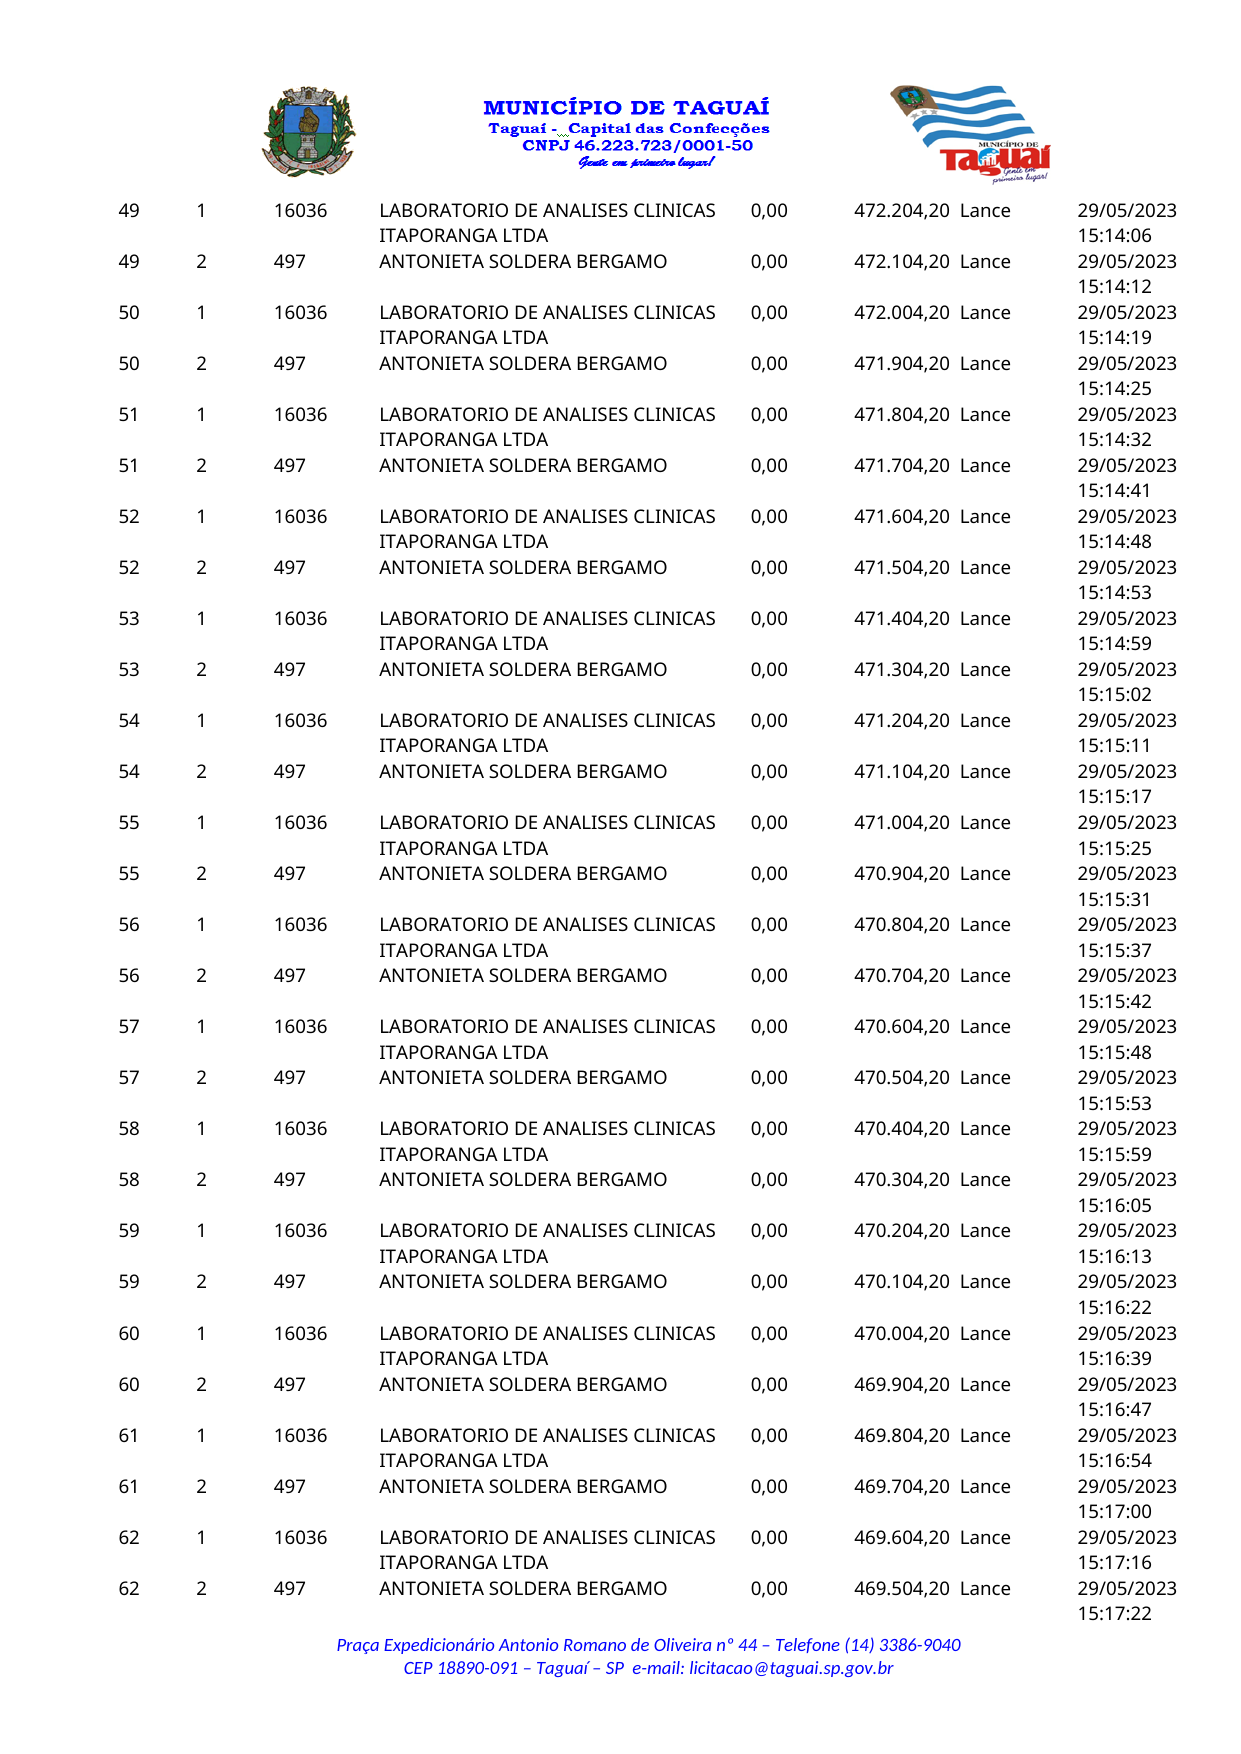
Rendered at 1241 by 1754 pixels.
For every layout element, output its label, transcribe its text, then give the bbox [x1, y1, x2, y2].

table_cell 1 [196, 707, 274, 758]
table_cell 497 [274, 656, 379, 707]
table_cell 2 [196, 452, 274, 503]
table_cell ANTONIETA SOLDERA BERGAMO [379, 554, 750, 605]
table_cell 470.004,20 [854, 1320, 959, 1371]
table_cell Lance [959, 554, 1077, 605]
table_cell 16036 [274, 911, 379, 962]
table_cell 29/05/2023 15:15:11 [1078, 707, 1181, 758]
table_cell 2 [196, 656, 274, 707]
table_cell 1 [196, 1320, 274, 1371]
table_cell 497 [274, 1575, 379, 1626]
table_cell 49 [118, 248, 196, 299]
table_cell 29/05/2023 15:14:19 [1078, 299, 1181, 350]
table_cell 471.204,20 [854, 707, 959, 758]
table_cell ANTONIETA SOLDERA BERGAMO [379, 1575, 750, 1626]
table_cell Lance [959, 605, 1077, 656]
table_cell 0,00 [750, 1218, 854, 1269]
table_cell 0,00 [750, 350, 854, 401]
table_cell Lance [959, 758, 1077, 809]
table_cell 53 [118, 656, 196, 707]
table_cell 16036 [274, 1218, 379, 1269]
table_cell 470.704,20 [854, 963, 959, 1013]
table_cell 470.104,20 [854, 1269, 959, 1320]
table_cell LABORATORIO DE ANALISES CLINICAS ITAPORANGA LTDA [379, 911, 750, 962]
table_cell LABORATORIO DE ANALISES CLINICAS ITAPORANGA LTDA [379, 299, 750, 350]
table_cell LABORATORIO DE ANALISES CLINICAS ITAPORANGA LTDA [379, 1218, 750, 1269]
table_cell 471.904,20 [854, 350, 959, 401]
table_cell 29/05/2023 15:14:48 [1078, 503, 1181, 554]
table_cell 469.504,20 [854, 1575, 959, 1626]
table_cell 29/05/2023 15:17:16 [1078, 1524, 1181, 1575]
table_cell 29/05/2023 15:16:39 [1078, 1320, 1181, 1371]
table_cell 0,00 [750, 1116, 854, 1167]
table_cell 470.204,20 [854, 1218, 959, 1269]
table_cell 0,00 [750, 452, 854, 503]
table_cell 1 [196, 809, 274, 860]
table_cell 0,00 [750, 1167, 854, 1218]
table_cell 16036 [274, 197, 379, 248]
table_cell 497 [274, 758, 379, 809]
table_cell 29/05/2023 15:17:00 [1078, 1473, 1181, 1524]
table_cell 472.204,20 [854, 197, 959, 248]
table_cell 1 [196, 1524, 274, 1575]
table_cell 472.104,20 [854, 248, 959, 299]
table_cell 29/05/2023 15:15:48 [1078, 1014, 1181, 1064]
table_cell 0,00 [750, 911, 854, 962]
table_cell 60 [118, 1371, 196, 1422]
table_cell 16036 [274, 401, 379, 452]
table_cell 471.804,20 [854, 401, 959, 452]
table_cell 472.004,20 [854, 299, 959, 350]
table_cell LABORATORIO DE ANALISES CLINICAS ITAPORANGA LTDA [379, 1014, 750, 1064]
table_cell 29/05/2023 15:14:53 [1078, 554, 1181, 605]
table_cell 0,00 [750, 656, 854, 707]
table_cell 57 [118, 1014, 196, 1064]
table_cell Lance [959, 350, 1077, 401]
table_cell Lance [959, 1218, 1077, 1269]
table_cell 60 [118, 1320, 196, 1371]
table_cell 1 [196, 1422, 274, 1473]
table_cell 62 [118, 1575, 196, 1626]
table_cell 16036 [274, 1524, 379, 1575]
table_cell 469.704,20 [854, 1473, 959, 1524]
table_cell LABORATORIO DE ANALISES CLINICAS ITAPORANGA LTDA [379, 1116, 750, 1167]
table_cell 0,00 [750, 707, 854, 758]
table_cell 58 [118, 1167, 196, 1218]
table_cell 29/05/2023 15:15:59 [1078, 1116, 1181, 1167]
table_cell Lance [959, 1014, 1077, 1064]
table_cell 497 [274, 554, 379, 605]
table_cell 61 [118, 1473, 196, 1524]
table_cell 0,00 [750, 860, 854, 911]
table_cell 29/05/2023 15:15:53 [1078, 1065, 1181, 1116]
table_cell 2 [196, 1269, 274, 1320]
table_cell 29/05/2023 15:14:06 [1078, 197, 1181, 248]
table_cell 51 [118, 401, 196, 452]
table_cell 497 [274, 350, 379, 401]
table_cell 1 [196, 1218, 274, 1269]
table_cell 16036 [274, 1014, 379, 1064]
table_cell 29/05/2023 15:14:59 [1078, 605, 1181, 656]
table_cell 29/05/2023 15:16:22 [1078, 1269, 1181, 1320]
table_cell 0,00 [750, 1524, 854, 1575]
table_cell Lance [959, 452, 1077, 503]
table_cell 56 [118, 963, 196, 1013]
table_cell 0,00 [750, 197, 854, 248]
table_cell 2 [196, 963, 274, 1013]
table_cell Lance [959, 1524, 1077, 1575]
table_cell ANTONIETA SOLDERA BERGAMO [379, 1371, 750, 1422]
table_cell 16036 [274, 605, 379, 656]
table_cell 2 [196, 860, 274, 911]
table_cell Lance [959, 860, 1077, 911]
table_cell 29/05/2023 15:15:31 [1078, 860, 1181, 911]
table_cell 471.004,20 [854, 809, 959, 860]
table_cell 497 [274, 963, 379, 1013]
table_cell Lance [959, 248, 1077, 299]
table_cell 0,00 [750, 1014, 854, 1064]
table_cell LABORATORIO DE ANALISES CLINICAS ITAPORANGA LTDA [379, 197, 750, 248]
table_cell 1 [196, 503, 274, 554]
table_cell 497 [274, 1269, 379, 1320]
table_cell LABORATORIO DE ANALISES CLINICAS ITAPORANGA LTDA [379, 503, 750, 554]
table_cell 29/05/2023 15:17:22 [1078, 1575, 1181, 1626]
table_cell 16036 [274, 707, 379, 758]
table_cell 16036 [274, 299, 379, 350]
table_cell 16036 [274, 1116, 379, 1167]
table_cell 0,00 [750, 248, 854, 299]
table_cell LABORATORIO DE ANALISES CLINICAS ITAPORANGA LTDA [379, 401, 750, 452]
table_cell 29/05/2023 15:16:54 [1078, 1422, 1181, 1473]
table_cell 29/05/2023 15:16:05 [1078, 1167, 1181, 1218]
table_cell 1 [196, 1014, 274, 1064]
table_cell ANTONIETA SOLDERA BERGAMO [379, 452, 750, 503]
table_cell 29/05/2023 15:14:25 [1078, 350, 1181, 401]
table_cell 469.604,20 [854, 1524, 959, 1575]
table_cell 2 [196, 1575, 274, 1626]
table_cell ANTONIETA SOLDERA BERGAMO [379, 860, 750, 911]
table_cell 29/05/2023 15:15:37 [1078, 911, 1181, 962]
table_cell 29/05/2023 15:14:32 [1078, 401, 1181, 452]
table_cell 56 [118, 911, 196, 962]
table_cell 0,00 [750, 554, 854, 605]
table_cell 497 [274, 248, 379, 299]
table_cell 470.304,20 [854, 1167, 959, 1218]
table_cell Lance [959, 707, 1077, 758]
table_cell 2 [196, 350, 274, 401]
table_cell 2 [196, 1167, 274, 1218]
picture [241, 75, 1059, 197]
table_cell 2 [196, 554, 274, 605]
table_cell Lance [959, 1473, 1077, 1524]
table_cell 471.104,20 [854, 758, 959, 809]
table_cell 29/05/2023 15:15:17 [1078, 758, 1181, 809]
table_cell Lance [959, 1371, 1077, 1422]
table_cell 58 [118, 1116, 196, 1167]
table_cell 29/05/2023 15:15:02 [1078, 656, 1181, 707]
table_cell 1 [196, 911, 274, 962]
table_cell 54 [118, 707, 196, 758]
table_cell Lance [959, 1065, 1077, 1116]
table_cell Lance [959, 299, 1077, 350]
table_cell 52 [118, 554, 196, 605]
table_cell 497 [274, 1371, 379, 1422]
table_cell 497 [274, 452, 379, 503]
table_cell 16036 [274, 503, 379, 554]
table_cell 2 [196, 1473, 274, 1524]
table_cell 1 [196, 299, 274, 350]
table_cell ANTONIETA SOLDERA BERGAMO [379, 350, 750, 401]
table_cell ANTONIETA SOLDERA BERGAMO [379, 963, 750, 1013]
table_cell 1 [196, 401, 274, 452]
table_cell 53 [118, 605, 196, 656]
table_cell LABORATORIO DE ANALISES CLINICAS ITAPORANGA LTDA [379, 1320, 750, 1371]
table_cell LABORATORIO DE ANALISES CLINICAS ITAPORANGA LTDA [379, 707, 750, 758]
table_cell Lance [959, 1269, 1077, 1320]
table_cell Lance [959, 503, 1077, 554]
table_cell 497 [274, 1065, 379, 1116]
table_cell 471.604,20 [854, 503, 959, 554]
table_cell ANTONIETA SOLDERA BERGAMO [379, 1167, 750, 1218]
table_cell 470.404,20 [854, 1116, 959, 1167]
table_cell 1 [196, 197, 274, 248]
table_cell LABORATORIO DE ANALISES CLINICAS ITAPORANGA LTDA [379, 809, 750, 860]
table_cell 2 [196, 1371, 274, 1422]
table_cell 497 [274, 1167, 379, 1218]
table_cell 55 [118, 809, 196, 860]
table_cell ANTONIETA SOLDERA BERGAMO [379, 248, 750, 299]
table_cell 49 [118, 197, 196, 248]
table_cell ANTONIETA SOLDERA BERGAMO [379, 1473, 750, 1524]
table_cell ANTONIETA SOLDERA BERGAMO [379, 656, 750, 707]
table_cell 59 [118, 1269, 196, 1320]
table_cell 0,00 [750, 1575, 854, 1626]
table_cell 0,00 [750, 1473, 854, 1524]
table_cell 16036 [274, 1422, 379, 1473]
table_cell 470.804,20 [854, 911, 959, 962]
table_cell 470.604,20 [854, 1014, 959, 1064]
table_cell 59 [118, 1218, 196, 1269]
table_cell 2 [196, 758, 274, 809]
table_cell 51 [118, 452, 196, 503]
table_cell 0,00 [750, 605, 854, 656]
table_cell 16036 [274, 1320, 379, 1371]
table_cell Lance [959, 809, 1077, 860]
table_cell 0,00 [750, 299, 854, 350]
table_cell Lance [959, 1116, 1077, 1167]
table_cell 470.504,20 [854, 1065, 959, 1116]
table_cell Lance [959, 401, 1077, 452]
table_cell 29/05/2023 15:16:13 [1078, 1218, 1181, 1269]
table_cell 55 [118, 860, 196, 911]
table_cell LABORATORIO DE ANALISES CLINICAS ITAPORANGA LTDA [379, 605, 750, 656]
table_cell 0,00 [750, 809, 854, 860]
table_cell ANTONIETA SOLDERA BERGAMO [379, 1065, 750, 1116]
table_cell 29/05/2023 15:15:42 [1078, 963, 1181, 1013]
table_cell 29/05/2023 15:15:25 [1078, 809, 1181, 860]
table_cell LABORATORIO DE ANALISES CLINICAS ITAPORANGA LTDA [379, 1422, 750, 1473]
table_cell 29/05/2023 15:14:12 [1078, 248, 1181, 299]
table_cell Lance [959, 1320, 1077, 1371]
table_cell Lance [959, 1575, 1077, 1626]
table_cell 497 [274, 1473, 379, 1524]
table_cell 0,00 [750, 1422, 854, 1473]
table_cell Lance [959, 911, 1077, 962]
table_cell ANTONIETA SOLDERA BERGAMO [379, 1269, 750, 1320]
table_cell 1 [196, 1116, 274, 1167]
table_cell 0,00 [750, 1320, 854, 1371]
table_cell 0,00 [750, 963, 854, 1013]
table_cell 52 [118, 503, 196, 554]
table_cell 497 [274, 860, 379, 911]
table_cell 57 [118, 1065, 196, 1116]
table_cell LABORATORIO DE ANALISES CLINICAS ITAPORANGA LTDA [379, 1524, 750, 1575]
table_cell 470.904,20 [854, 860, 959, 911]
table_cell 29/05/2023 15:16:47 [1078, 1371, 1181, 1422]
table_cell 469.904,20 [854, 1371, 959, 1422]
table_cell Lance [959, 197, 1077, 248]
table_cell 16036 [274, 809, 379, 860]
table_cell 471.404,20 [854, 605, 959, 656]
table_cell 29/05/2023 15:14:41 [1078, 452, 1181, 503]
table_cell ANTONIETA SOLDERA BERGAMO [379, 758, 750, 809]
table_cell 2 [196, 1065, 274, 1116]
table_cell 471.304,20 [854, 656, 959, 707]
table_cell 0,00 [750, 1065, 854, 1116]
table_cell 61 [118, 1422, 196, 1473]
table_cell 50 [118, 299, 196, 350]
table_cell 0,00 [750, 1371, 854, 1422]
table_cell 1 [196, 605, 274, 656]
table_cell 0,00 [750, 503, 854, 554]
table_cell 54 [118, 758, 196, 809]
table_cell 62 [118, 1524, 196, 1575]
table_cell 50 [118, 350, 196, 401]
table_cell 471.504,20 [854, 554, 959, 605]
table_cell 469.804,20 [854, 1422, 959, 1473]
table_cell Lance [959, 656, 1077, 707]
table_cell Lance [959, 1167, 1077, 1218]
table_cell Lance [959, 1422, 1077, 1473]
table_cell 471.704,20 [854, 452, 959, 503]
table_cell 0,00 [750, 758, 854, 809]
table_cell Lance [959, 963, 1077, 1013]
table_cell 0,00 [750, 1269, 854, 1320]
table_cell 0,00 [750, 401, 854, 452]
table_cell 2 [196, 248, 274, 299]
